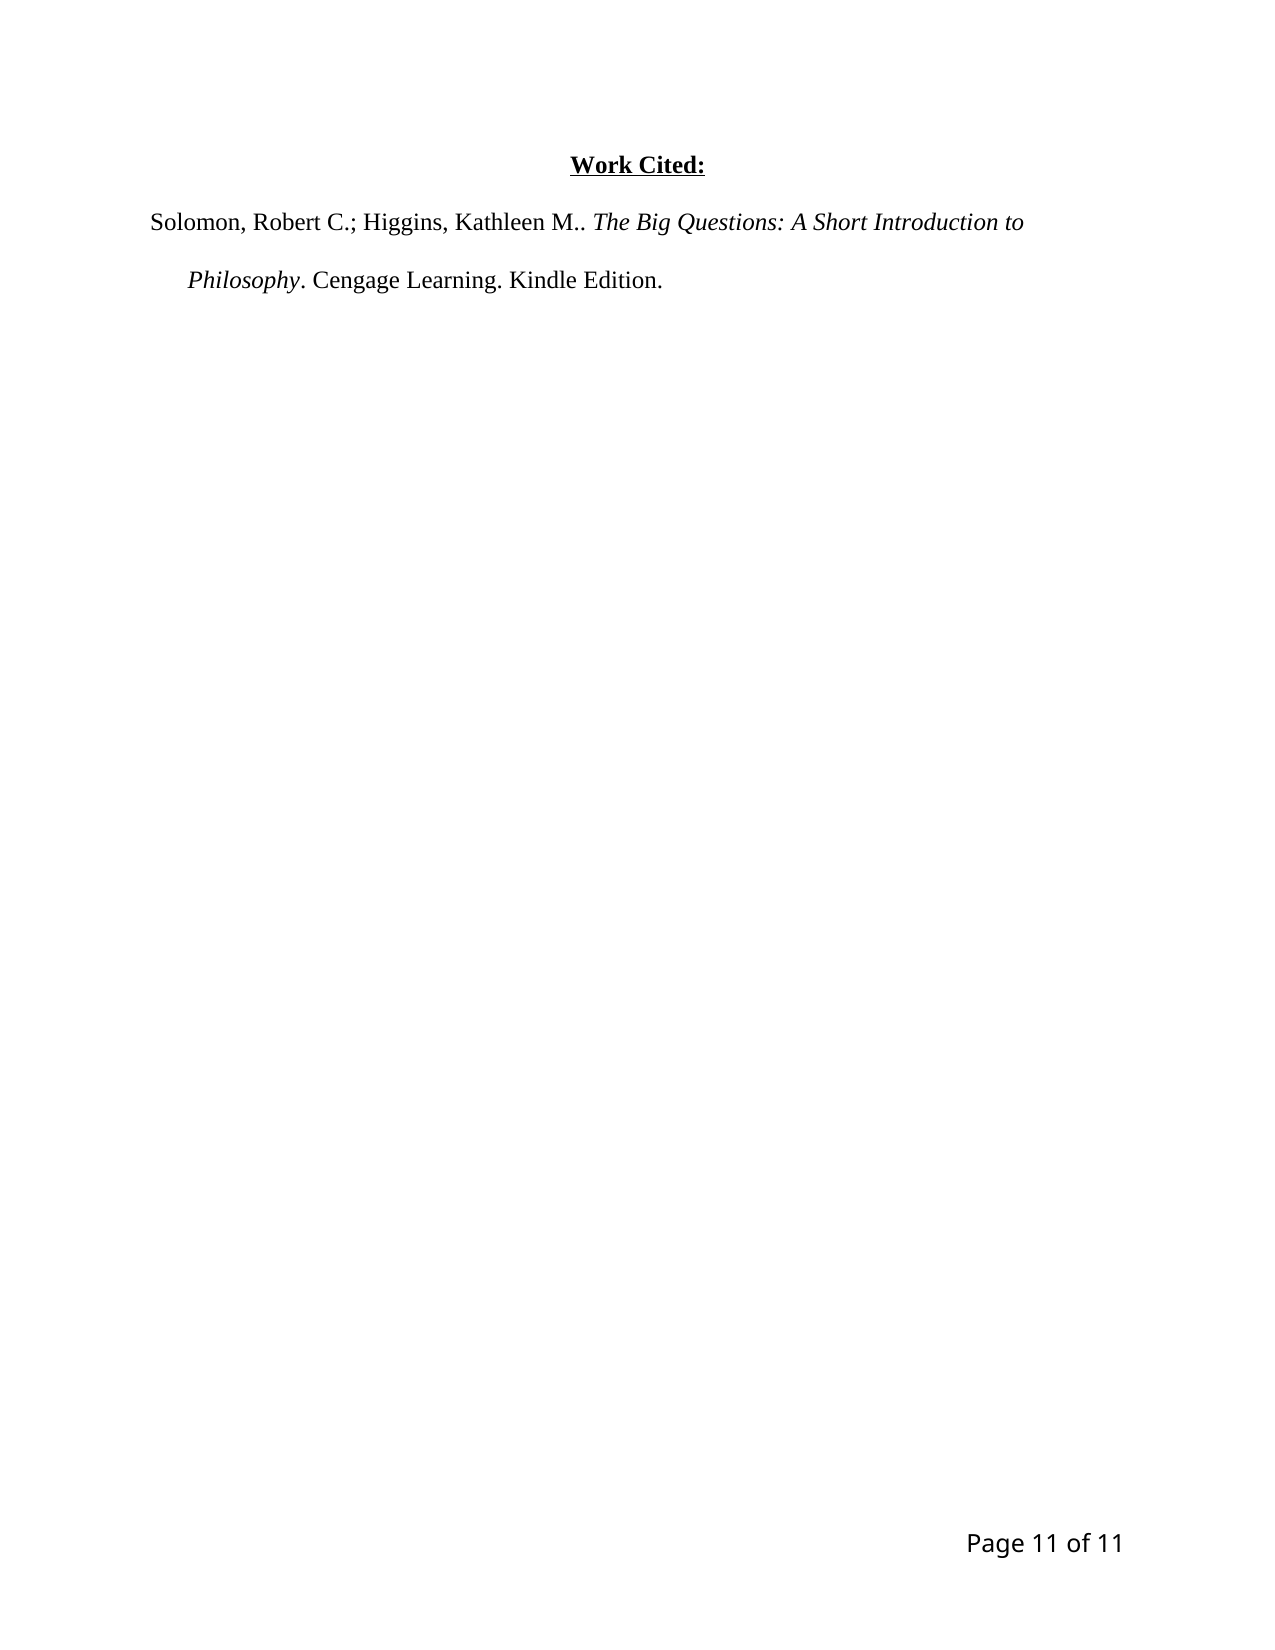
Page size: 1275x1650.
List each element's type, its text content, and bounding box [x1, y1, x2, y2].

text Work Cited: [150, 150, 1125, 179]
text Solomon, Robert C.; Higgins, Kathleen M.. The Big Questions: A Short Introduction to Philosophy. Cengage Learning. Kindle Edition. [150, 207, 1125, 294]
